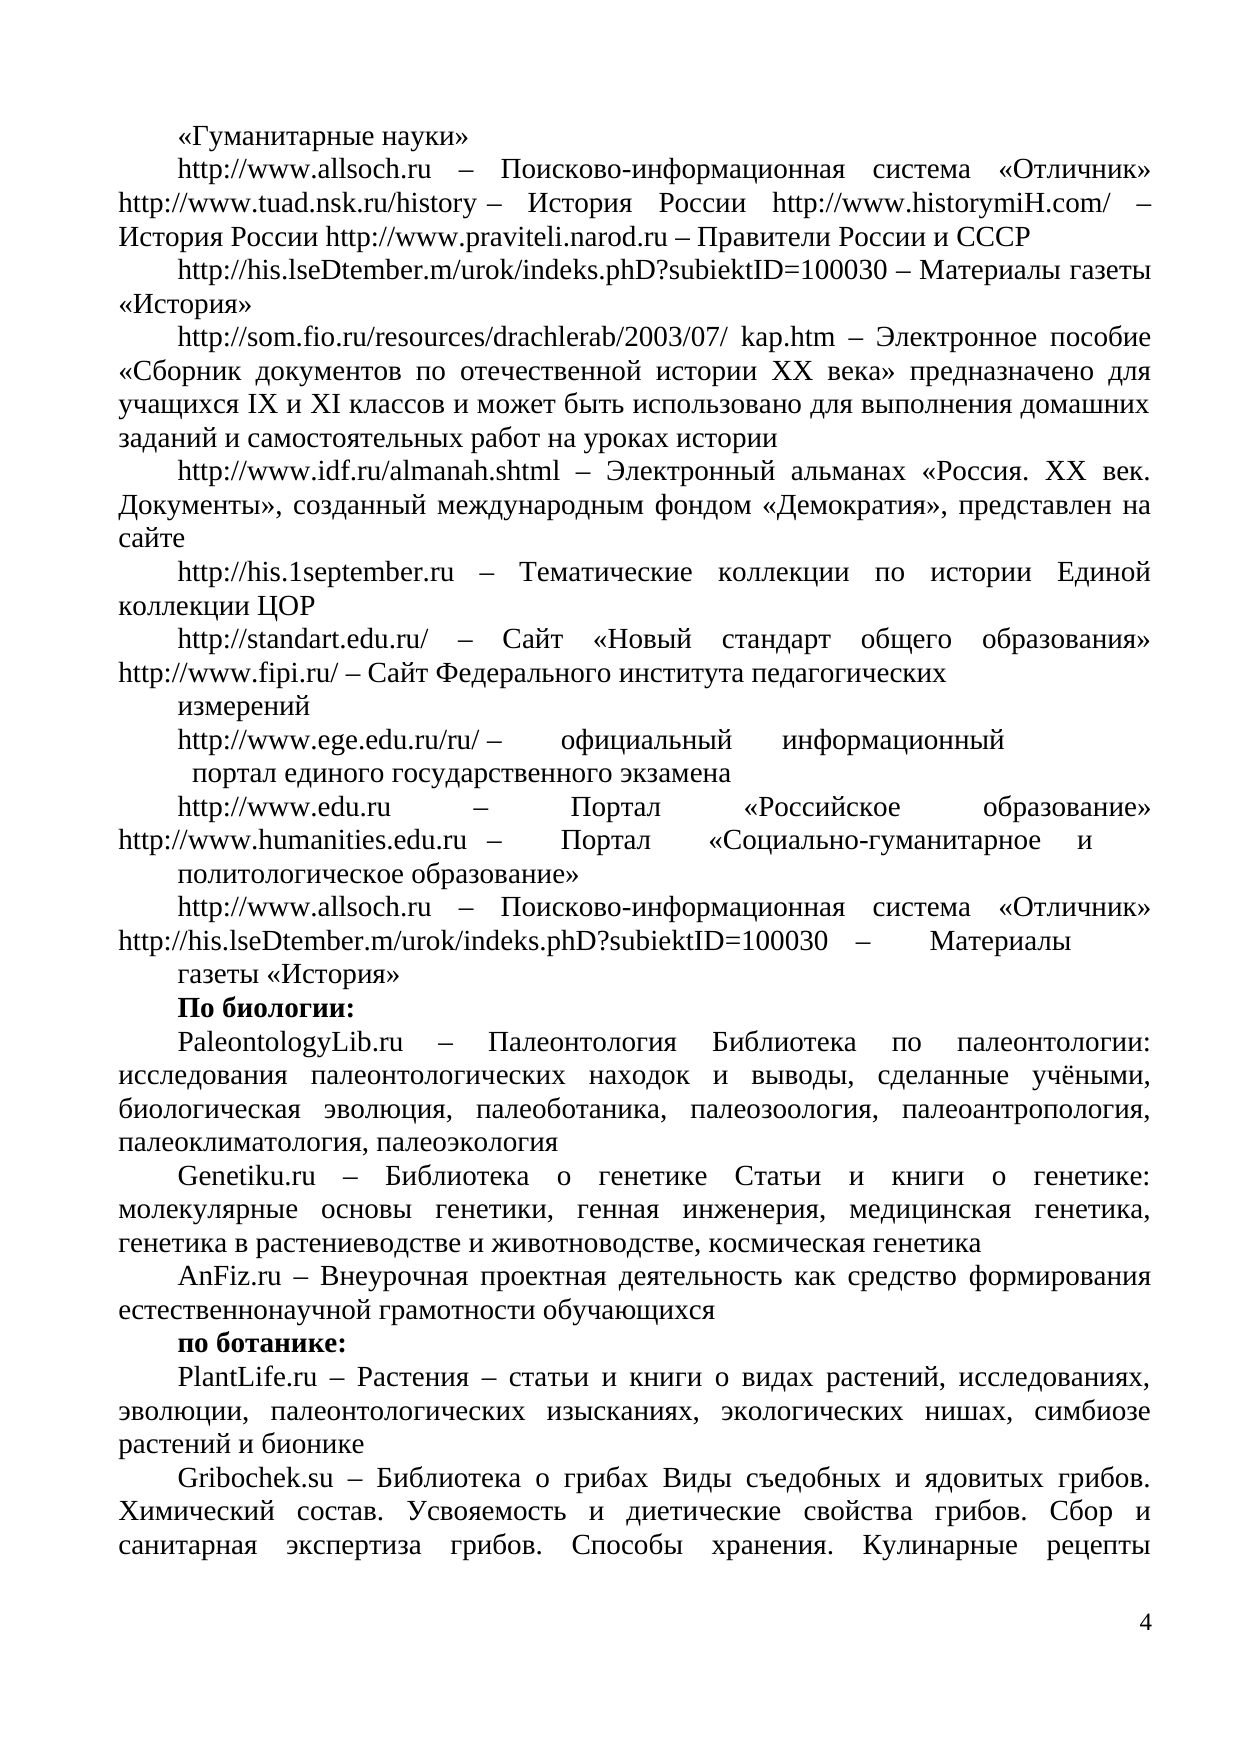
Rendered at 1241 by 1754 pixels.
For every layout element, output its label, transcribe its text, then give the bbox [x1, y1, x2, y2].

text http://his.lseDtember.m/urok/indeks.phD?subiektID=100030 – Материалы газеты «История» [118, 252, 1152, 319]
text газеты «История» [118, 957, 1152, 990]
text AnFiz.ru – Внеурочная проектная деятельность как средство формирования естественнонаучной грамотности обучающихся [118, 1258, 1152, 1326]
text PaleontologyLib.ru – Палеонтология Библиотека по палеонтологии: исследования палеонтологических находок и выводы, сделанные учёными, биологическая эволюция, палеоботаника, палеозоология, палеоантропология, палеоклиматология, палеоэкология [118, 1024, 1152, 1158]
text http://www.idf.ru/almanah.shtml – Электронный альманах «Россия. XX век. Документы», созданный международным фондом «Демократия», представлен на сайте [118, 453, 1152, 554]
text http://www.allsoch.ru – Поисково-информационная система «Отличник» http://www.tuad.nsk.ru/history – История России http://www.historymiH.com/ – История России http://www.praviteli.narod.ru – Правители России и СССР [118, 152, 1152, 252]
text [118, 1460, 1152, 1560]
text по ботанике: [118, 1326, 1152, 1359]
text http://www.allsoch.ru – Поисково-информационная система «Отличник» http://his.lseDtember.m/urok/indeks.phD?subiektID=100030 – Материалы [118, 889, 1152, 957]
text Genetiku.ru – Библиотека о генетике Статьи и книги о генетике: молекулярные основы генетики, генная инженерия, медицинская генетика, генетика в растениеводстве и животноводстве, космическая генетика [118, 1158, 1152, 1258]
text http://his.1september.ru – Тематические коллекции по истории Единой коллекции ЦОР [118, 554, 1152, 621]
text По биологии: [118, 990, 1152, 1024]
text PlantLife.ru – Растения – статьи и книги о видах растений, исследованиях, эволюции, палеонтологических изысканиях, экологических нишах, симбиозе растений и бионике [118, 1359, 1152, 1460]
text политологическое образование» [118, 856, 1152, 889]
text http://www.ege.edu.ru/ru/ – официальный информационный портал единого государственного экзамена [118, 722, 1152, 789]
text измерений [118, 688, 1152, 722]
text http://standart.edu.ru/ – Сайт «Новый стандарт общего образования» http://www.fipi.ru/ – Сайт Федерального института педагогических [118, 621, 1152, 688]
text http://www.edu.ru – Портал «Российское образование» http://www.humanities.edu.ru – Портал «Социально-гуманитарное и [118, 789, 1152, 856]
text http://som.fio.ru/resources/drachlerab/2003/07/ kap.htm – Электронное пособие «Сборник документов по отечественной истории XX века» предназначено для учащихся IX и XI классов и может быть использовано для выполнения домашних заданий и самостоятельных работ на уроках истории [118, 319, 1152, 453]
text «Гуманитарные науки» [118, 118, 1152, 152]
